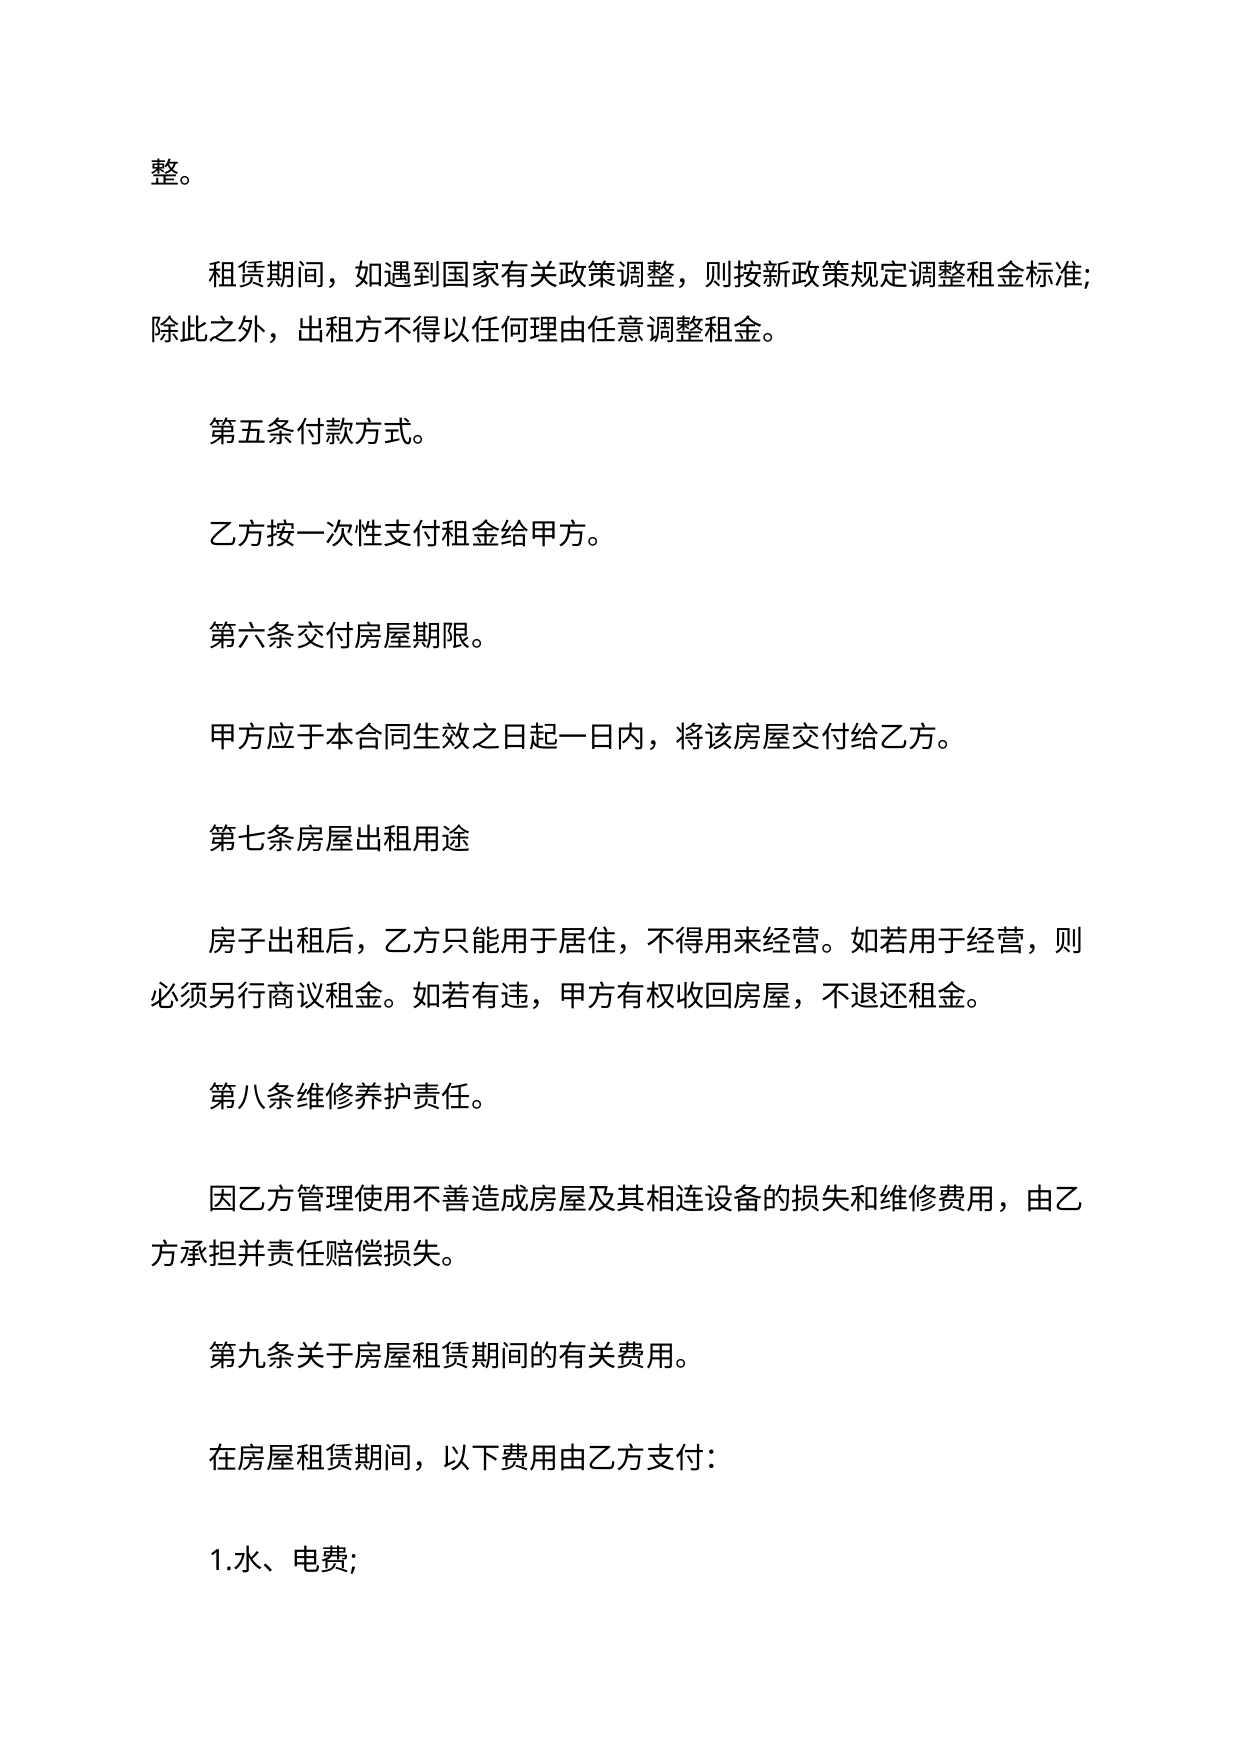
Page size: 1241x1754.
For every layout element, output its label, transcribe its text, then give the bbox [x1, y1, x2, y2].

text 因乙方管理使用不善造成房屋及其相连设备的损失和维修费用，由乙方承担并责任赔偿损失。 [150, 1176, 1090, 1273]
text 第七条房屋出租用途 [150, 816, 1090, 858]
text 甲方应于本合同生效之日起一日内，将该房屋交付给乙方。 [150, 714, 1090, 756]
text 乙方按一次性支付租金给甲方。 [150, 510, 1090, 553]
text 房子出租后，乙方只能用于居住，不得用来经营。如若用于经营，则必须另行商议租金。如若有违，甲方有权收回房屋，不退还租金。 [150, 917, 1090, 1014]
text 第九条关于房屋租赁期间的有关费用。 [150, 1332, 1090, 1375]
text 1.水、电费; [150, 1536, 1090, 1578]
text 第六条交付房屋期限。 [150, 612, 1090, 654]
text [150, 150, 1090, 192]
text 在房屋租赁期间，以下费用由乙方支付： [150, 1434, 1090, 1477]
text 第五条付款方式。 [150, 408, 1090, 451]
text 租赁期间，如遇到国家有关政策调整，则按新政策规定调整租金标准;除此之外，出租方不得以任何理由任意调整租金。 [150, 252, 1090, 349]
text 第八条维修养护责任。 [150, 1074, 1090, 1116]
